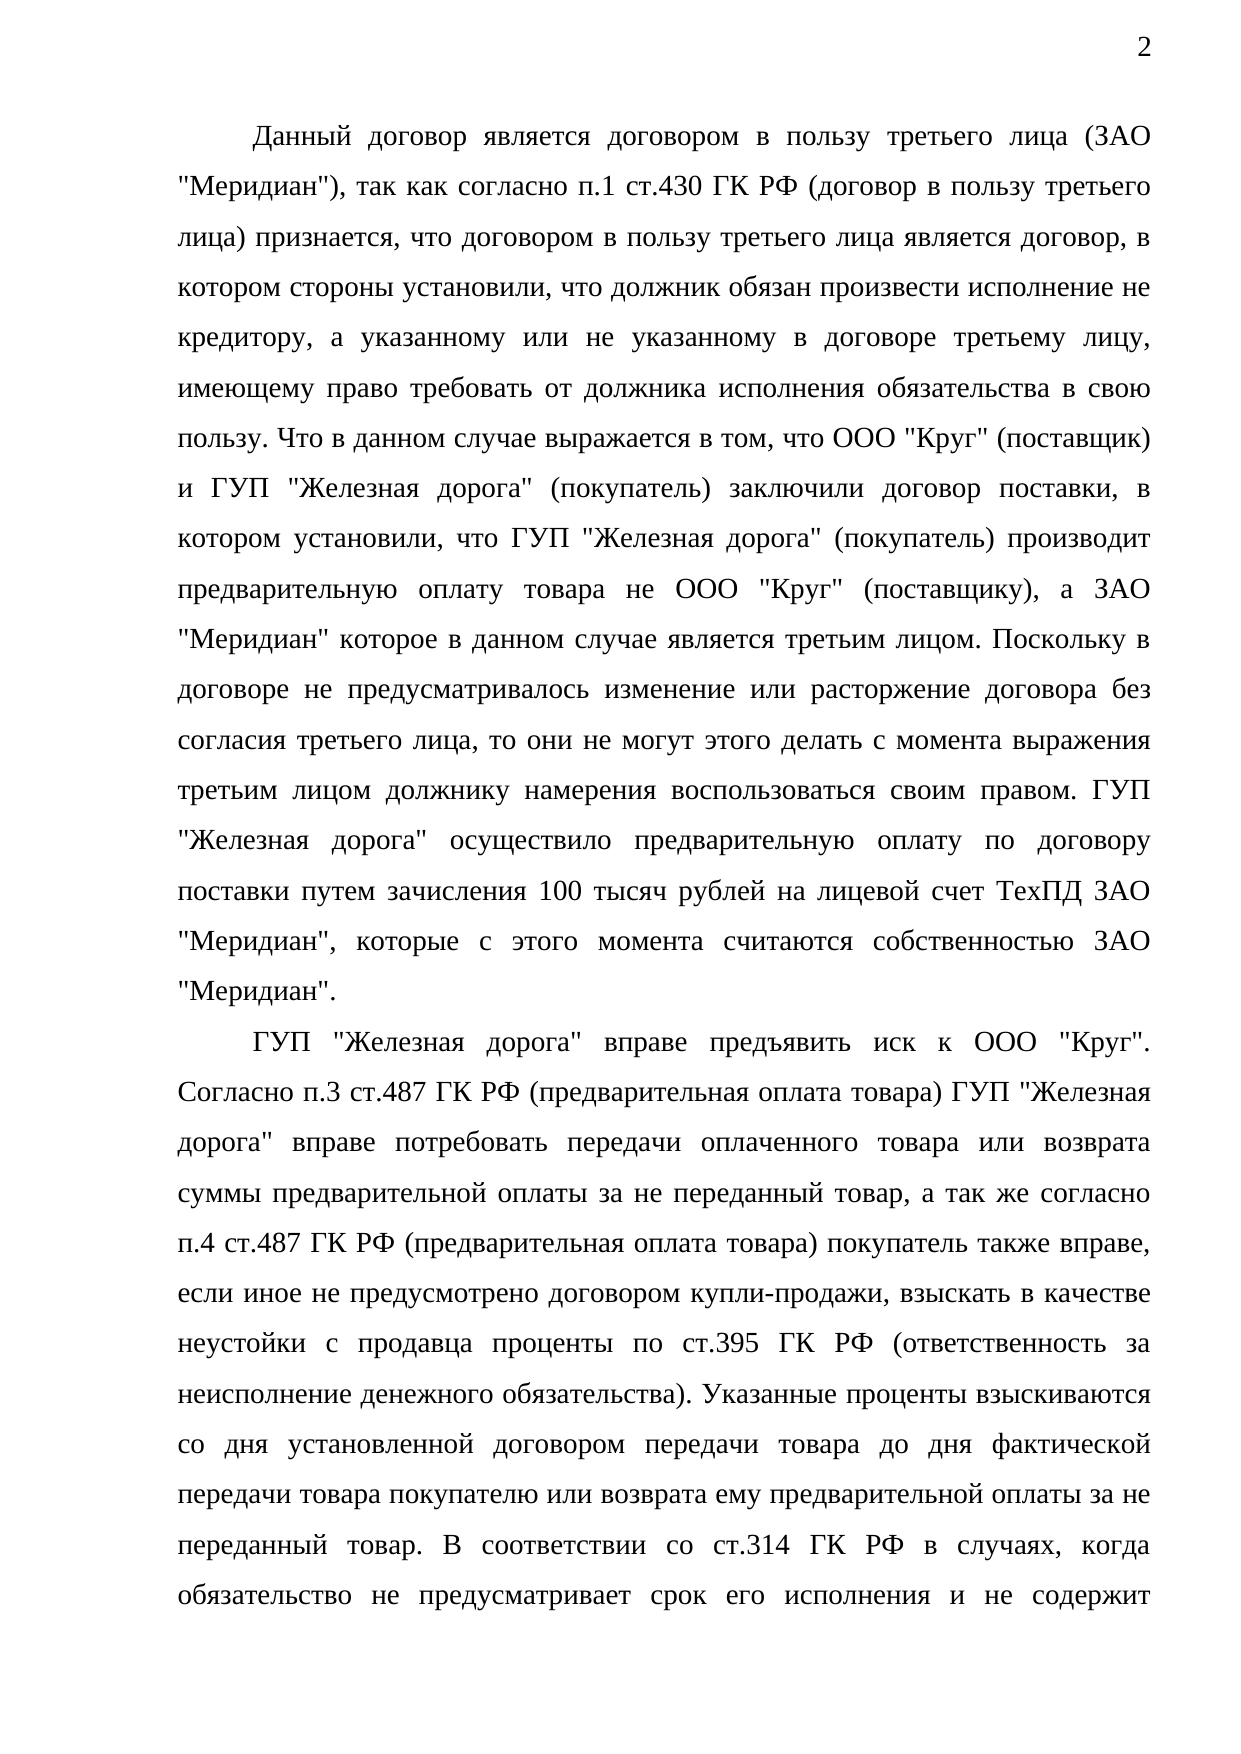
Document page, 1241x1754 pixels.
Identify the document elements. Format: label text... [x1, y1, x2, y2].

text Данный договор является договором в пользу третьего лица (ЗАО "Меридиан"), так как согласно п.1 ст.430 ГК РФ (договор в пользу третьего лица) признается, что договором в пользу третьего лица является договор, в котором стороны установили, что должник обязан произвести исполнение не кредитору, а указанному или не указанному в договоре третьему лицу, имеющему право требовать от должника исполнения обязательства в свою пользу. Что в данном случае выражается в том, что ООО "Круг" (поставщик) и ГУП "Железная дорога" (покупатель) заключили договор поставки, в котором установили, что ГУП "Железная дорога" (покупатель) производит предварительную оплату товара не ООО "Круг" (поставщику), а ЗАО "Меридиан" которое в данном случае является третьим лицом. Поскольку в договоре не предусматривалось изменение или расторжение договора без согласия третьего лица, то они не могут этого делать с момента выражения третьим лицом должнику намерения воспользоваться своим правом. ГУП "Железная дорога" осуществило предварительную оплату по договору поставки путем зачисления 100 тысяч рублей на лицевой счет ТехПД ЗАО "Меридиан", которые с этого момента считаются собственностью ЗАО "Меридиан". [177, 118, 1152, 1007]
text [177, 1024, 1152, 1611]
